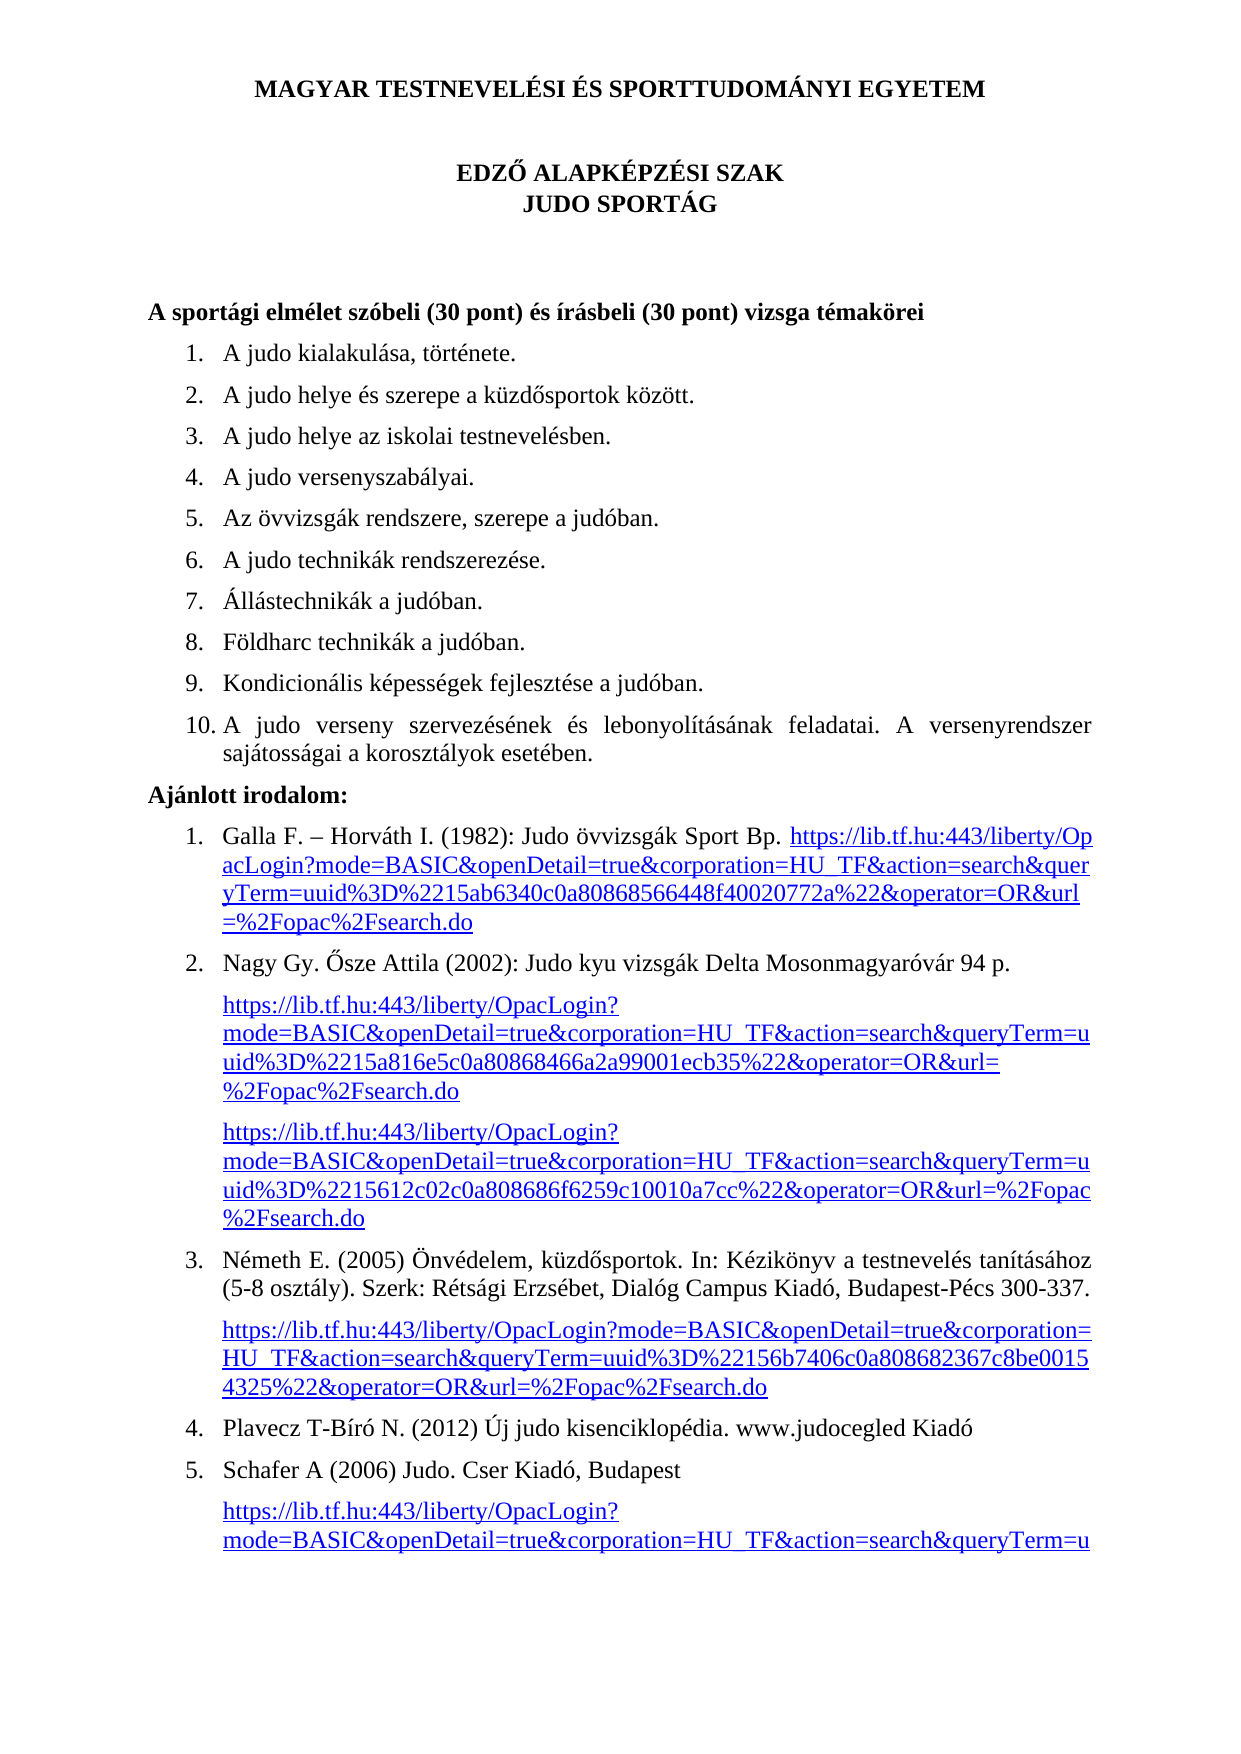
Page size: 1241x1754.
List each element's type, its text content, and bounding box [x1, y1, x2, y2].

text https://lib.tf.hu:443/liberty/OpacLogin?mode=BASIC&openDetail=true&corporation=HU_TF&action=search&queryTerm=uuid%3D%2215612c02c0a808686f6259c10010a7cc%22&operator=OR&url=%2Fopac%2Fsearch.do [223, 1117, 1093, 1232]
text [223, 1496, 1093, 1553]
subtitle EDZŐ ALAPKÉPZÉSI SZAK [148, 158, 1093, 187]
text https://lib.tf.hu:443/liberty/OpacLogin?mode=BASIC&openDetail=true&corporation=HU_TF&action=search&queryTerm=uuid%3D%2215a816e5c0a80868466a2a99001ecb35%22&operator=OR&url=%2Fopac%2Fsearch.do [223, 990, 1093, 1105]
list A judo verseny szervezésének és lebonyolításának feladatai. A versenyrendszer sajátosságai a korosztályok esetében. [185, 710, 1093, 767]
list A judo versenyszabályai. [185, 462, 1093, 491]
text JUDO SPORTÁG [148, 189, 1093, 218]
text https://lib.tf.hu:443/liberty/OpacLogin?mode=BASIC&openDetail=true&corporation=HU_TF&action=search&queryTerm=uuid%3D%22156b7406c0a808682367c8be00154325%22&operator=OR&url=%2Fopac%2Fsearch.do [222, 1315, 1093, 1401]
list Schafer A (2006) Judo. Cser Kiadó, Budapest [185, 1455, 1093, 1483]
list Földharc technikák a judóban. [185, 627, 1093, 656]
list Galla F. – Horváth I. (1982): Judo övvizsgák Sport Bp. https://lib.tf.hu:443/liberty/OpacLogin?mode=BASIC&openDetail=true&corporation=HU_TF&action=search&queryTerm=uuid%3D%2215ab6340c0a80868566448f40020772a%22&operator=OR&url=%2Fopac%2Fsearch.do [185, 821, 1093, 936]
list Németh E. (2005) Önvédelem, küzdősportok. In: Kézikönyv a testnevelés tanításához (5-8 osztály). Szerk: Rétsági Erzsébet, Dialóg Campus Kiadó, Budapest-Pécs 300-337. [185, 1245, 1093, 1302]
list A judo kialakulása, története. [185, 338, 1093, 367]
text A sportági elmélet szóbeli (30 pont) és írásbeli (30 pont) vizsga témakörei [148, 297, 1093, 326]
list A judo helye az iskolai testnevelésben. [185, 421, 1093, 450]
list Állástechnikák a judóban. [185, 586, 1093, 615]
list A judo helye és szerepe a küzdősportok között. [185, 380, 1093, 408]
list A judo technikák rendszerezése. [185, 545, 1093, 573]
list Kondicionális képességek fejlesztése a judóban. [185, 668, 1093, 697]
list Nagy Gy. Ősze Attila (2002): Judo kyu vizsgák Delta Mosonmagyaróvár 94 p. [185, 948, 1093, 977]
text Ajánlott irodalom: [148, 780, 1093, 808]
list Plavecz T-Bíró N. (2012) Új judo kisenciklopédia. www.judocegled Kiadó [185, 1413, 1093, 1442]
list Az övvizsgák rendszere, szerepe a judóban. [185, 503, 1093, 532]
